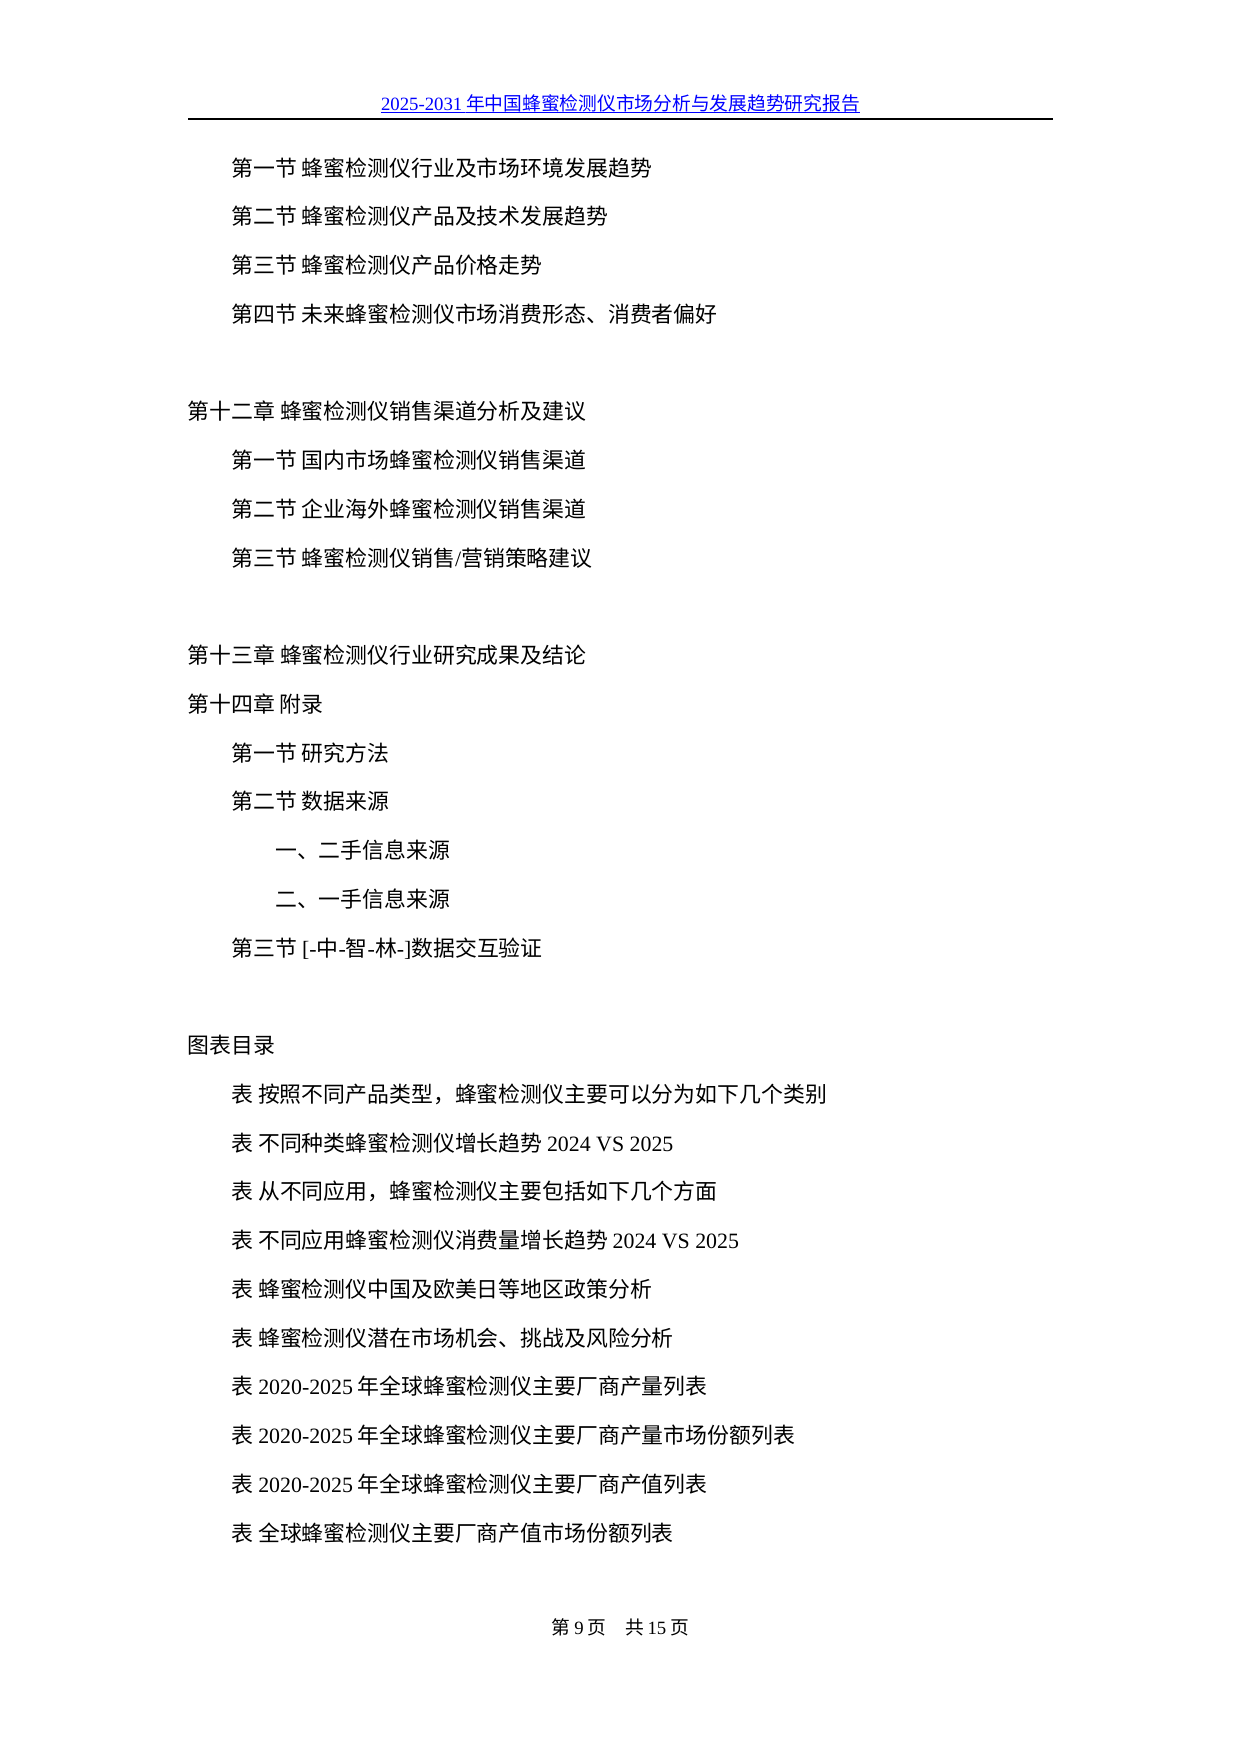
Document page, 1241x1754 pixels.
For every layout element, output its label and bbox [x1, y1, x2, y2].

text [187, 150, 1053, 1548]
